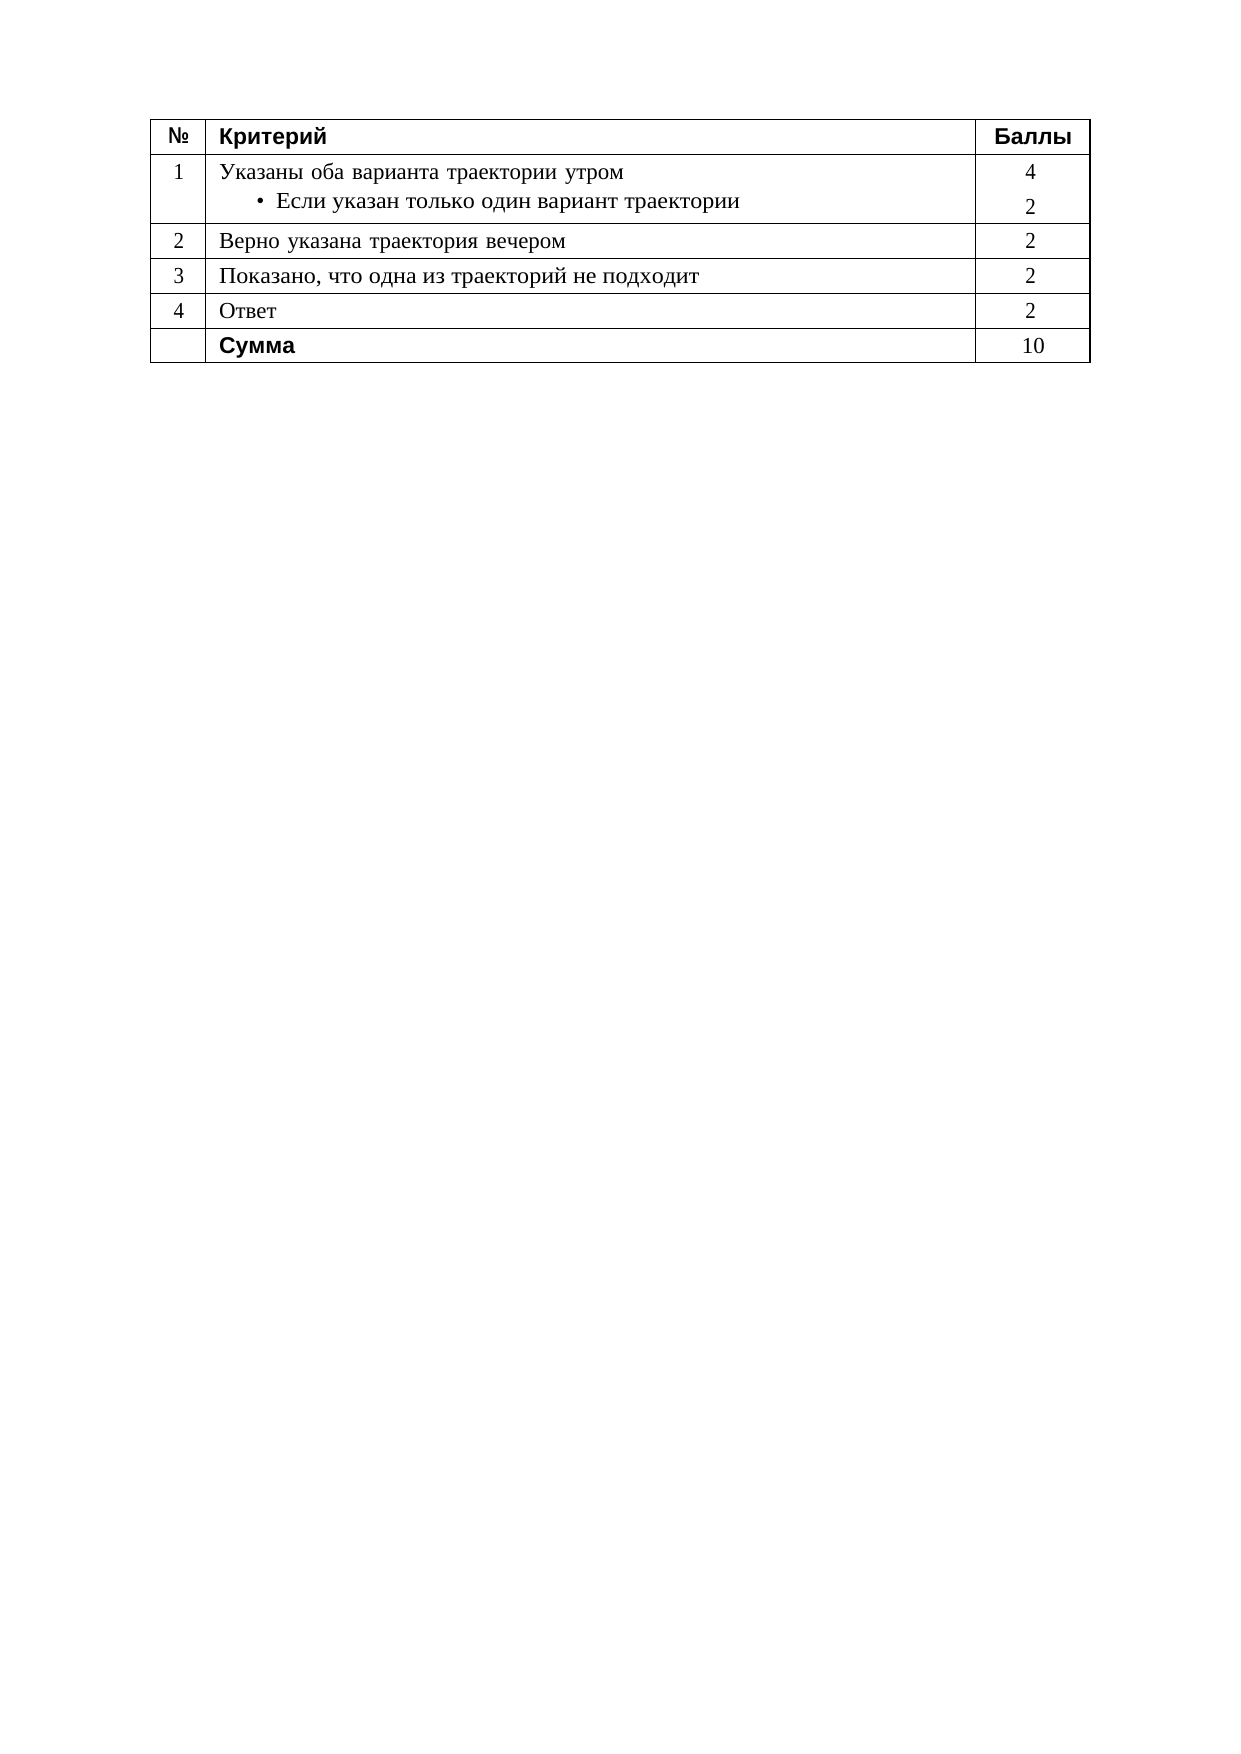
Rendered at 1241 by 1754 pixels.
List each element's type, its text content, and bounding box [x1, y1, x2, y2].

table_cell Указаны оба варианта траектории утром Если указан только один вариант траектории [206, 155, 975, 223]
table_cell 10 [976, 329, 1089, 362]
table_header Критерий [206, 120, 975, 154]
table_cell Показано, что одна из траекторий не подходит [206, 259, 975, 293]
table_cell Ответ [206, 294, 975, 327]
table_header № [151, 120, 205, 154]
table_cell 2 [976, 224, 1089, 258]
table_cell Верно указана траектория вечером [206, 224, 975, 258]
table_cell 2 [976, 294, 1089, 327]
table_cell 4 2 [976, 155, 1089, 223]
table_cell Сумма [206, 329, 975, 362]
table_cell 1 [151, 155, 205, 223]
table_cell 2 [151, 224, 205, 258]
table_cell 3 [151, 259, 205, 293]
table_cell 4 [151, 294, 205, 327]
table_cell [151, 329, 205, 362]
table_header Баллы [976, 120, 1089, 154]
table_cell 2 [976, 259, 1089, 293]
